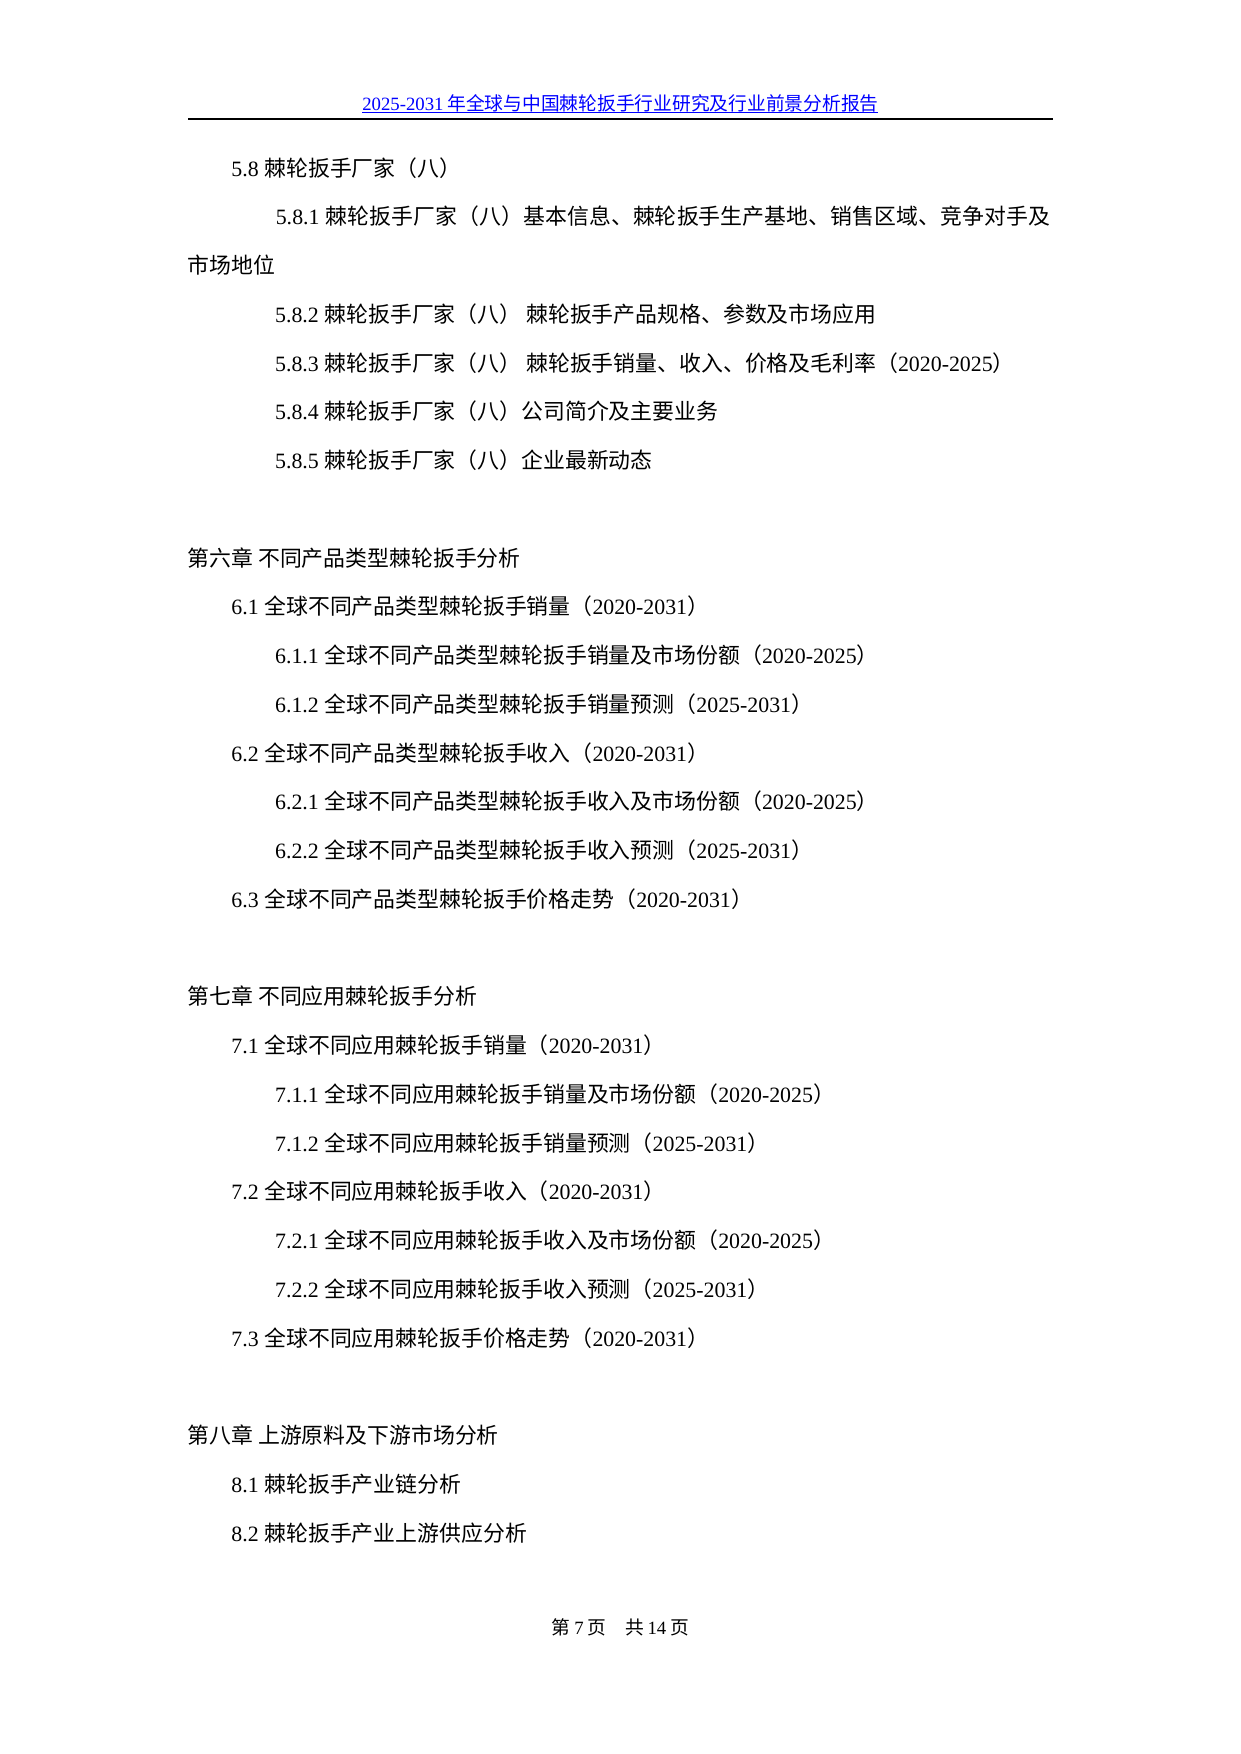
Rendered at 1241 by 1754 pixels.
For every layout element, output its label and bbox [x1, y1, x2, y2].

text [187, 150, 1053, 1548]
